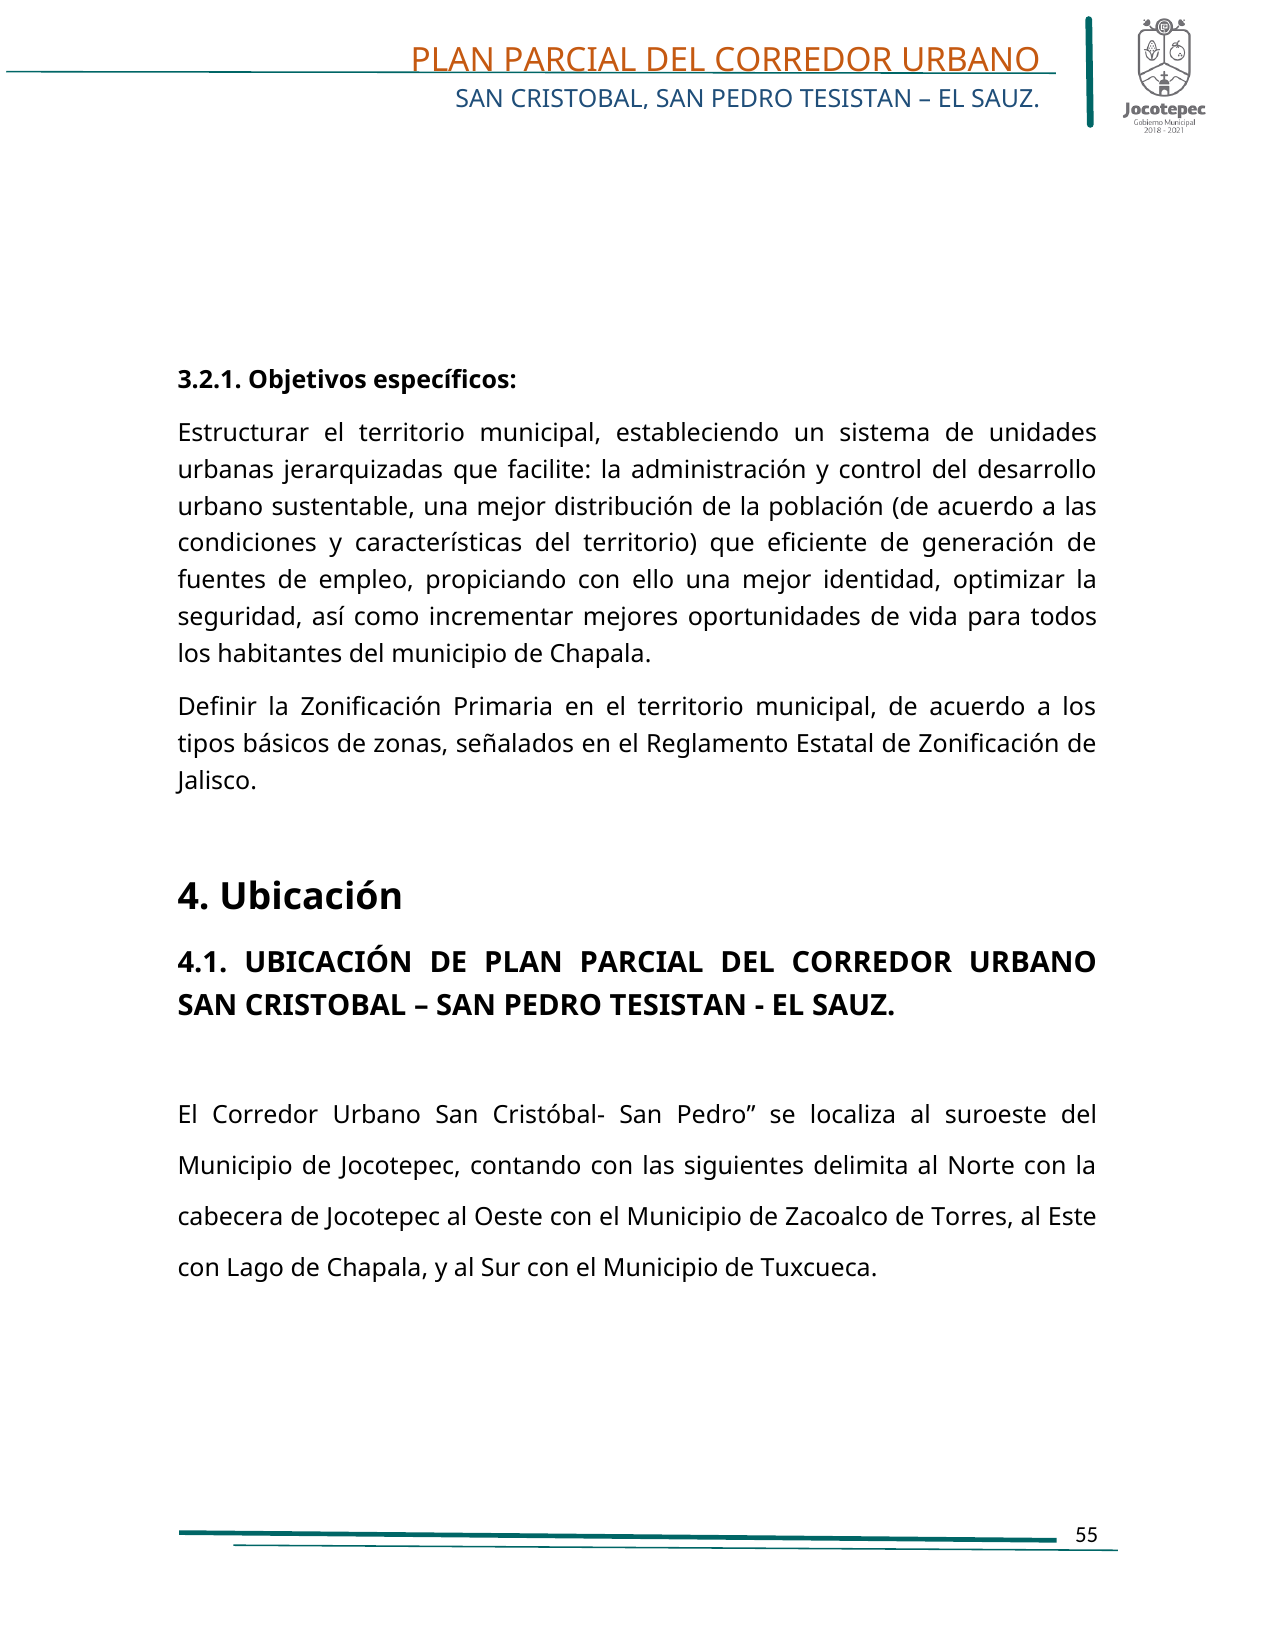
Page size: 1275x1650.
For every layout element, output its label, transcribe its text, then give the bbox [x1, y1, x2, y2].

picture [1101, 13, 1227, 139]
text Estructurar el territorio municipal, estableciendo un sistema de unidades urbanas jerarquizadas que facilite: la administración y control del desarrollo urbano sustentable, una mejor distribución de la población (de acuerdo a las condiciones y características del territorio) que eficiente de generación de fuentes de empleo, propiciando con ello una mejor identidad, optimizar la seguridad, así como incrementar mejores oportunidades de vida para todos los habitantes del municipio de Chapala. [177, 415, 1098, 669]
text El Corredor Urbano San Cristóbal- San Pedro” se localiza al suroeste del Municipio de Jocotepec, contando con las siguientes delimita al Norte con la cabecera de Jocotepec al Oeste con el Municipio de Zacoalco de Torres, al Este con Lago de Chapala, y al Sur con el Municipio de Tuxcueca. [177, 1097, 1098, 1284]
text 4.1. UBICACIÓN DE PLAN PARCIAL DEL CORREDOR URBANO SAN CRISTOBAL – SAN PEDRO TESISTAN - EL SAUZ. [177, 941, 1098, 1023]
text 4. Ubicación [177, 869, 1098, 920]
text Definir la Zonificación Primaria en el territorio municipal, de acuerdo a los tipos básicos de zonas, señalados en el Reglamento Estatal de Zonificación de Jalisco. [177, 689, 1098, 796]
text 3.2.1. Objetivos específicos: [177, 361, 1098, 395]
